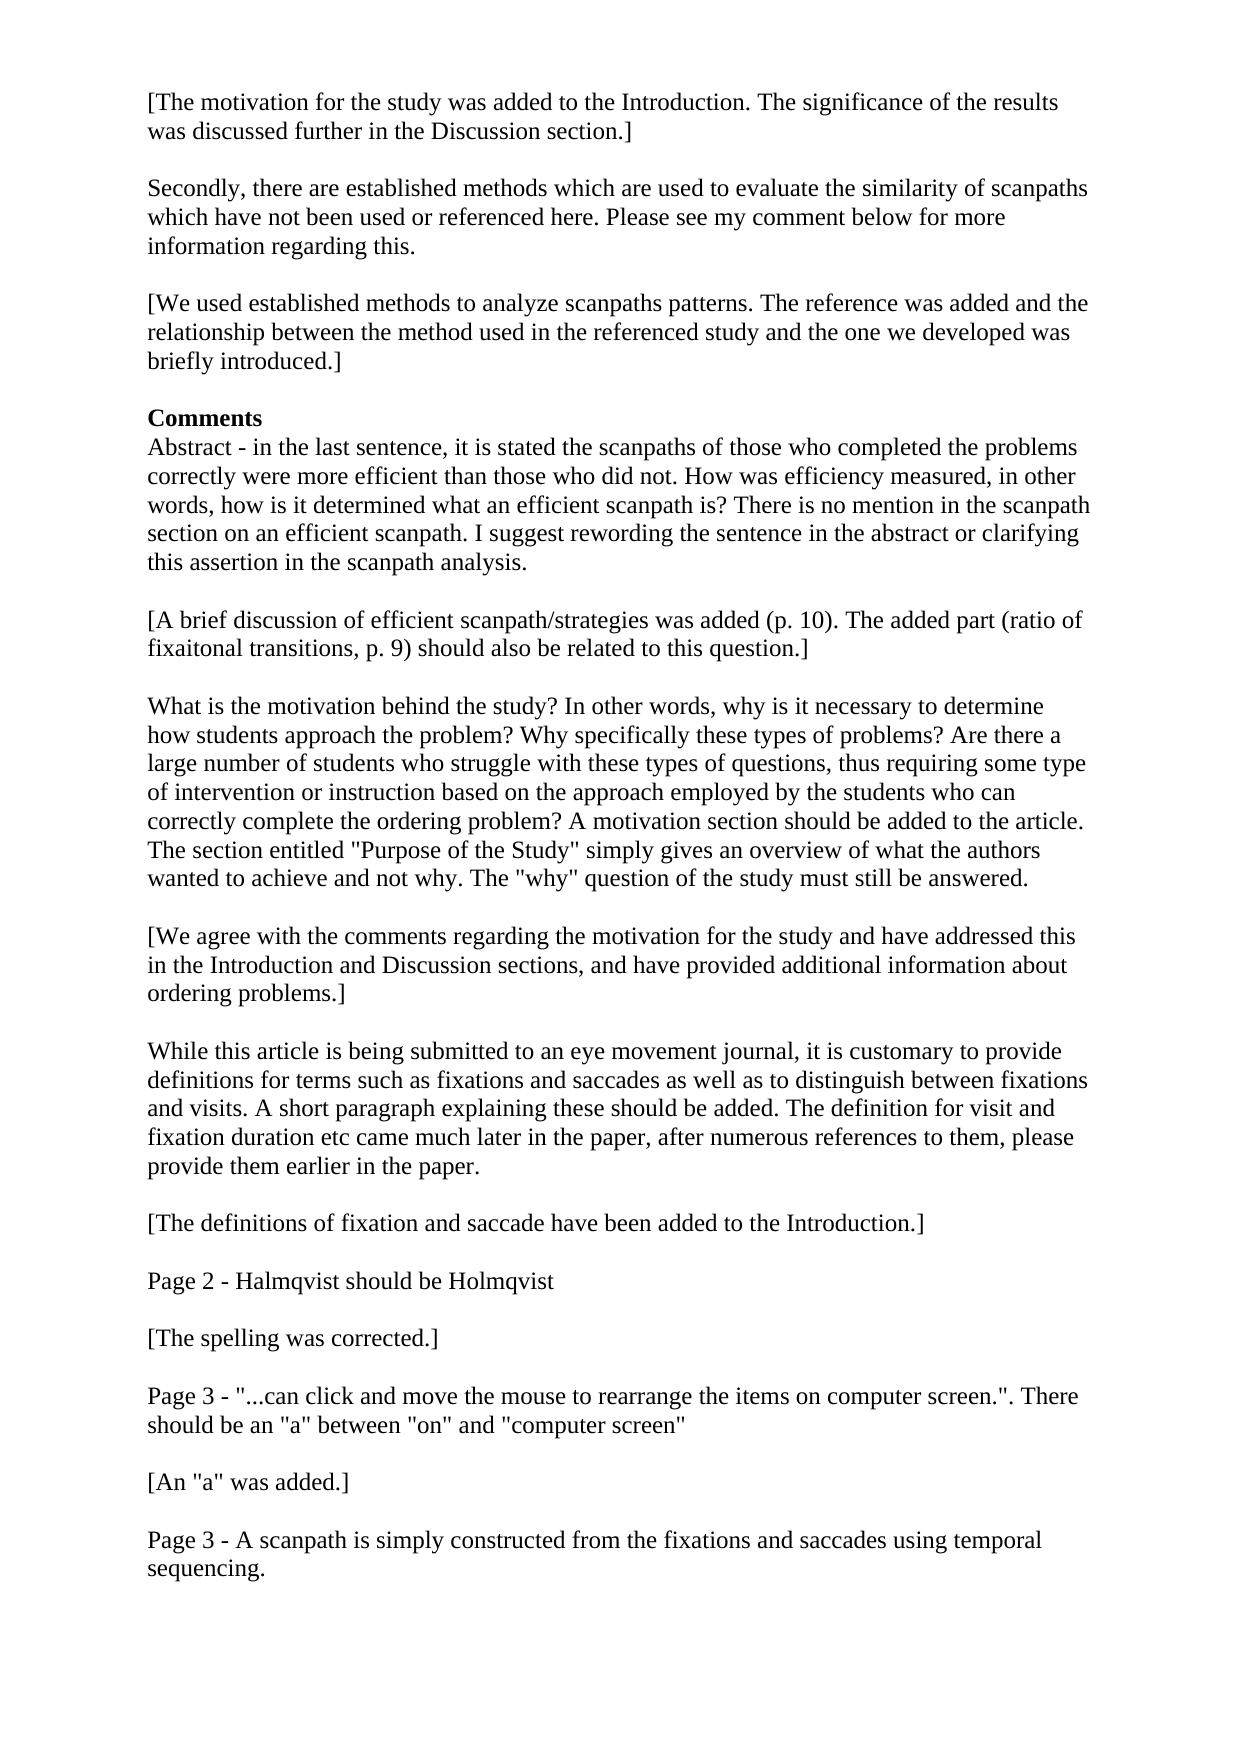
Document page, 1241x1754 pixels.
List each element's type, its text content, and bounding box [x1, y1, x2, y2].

text [The spelling was corrected.] [147, 1323, 1093, 1352]
text [The motivation for the study was added to the Introduction. The significance of the results was discussed further in the Discussion section.] [147, 87, 1093, 145]
text [We used established methods to analyze scanpaths patterns. The reference was added and the relationship between the method used in the referenced study and the one we developed was briefly introduced.] [147, 288, 1093, 375]
text Comments [147, 403, 1093, 432]
text [The definitions of fixation and saccade have been added to the Introduction.] [147, 1208, 1093, 1237]
text [A brief discussion of efficient scanpath/strategies was added (p. 10). The added part (ratio of fixaitonal transitions, p. 9) should also be related to this question.] [147, 605, 1093, 662]
text What is the motivation behind the study? In other words, why is it necessary to determine how students approach the problem? Why specifically these types of problems? Are there a large number of students who struggle with these types of questions, thus requiring some type of intervention or instruction based on the approach employed by the students who can correctly complete the ordering problem? A motivation section should be added to the article. The section entitled "Purpose of the Study" simply gives an overview of what the authors wanted to achieve and not why. The "why" question of the study must still be answered. [147, 691, 1093, 892]
text Page 3 - A scanpath is simply constructed from the fixations and saccades using temporal sequencing. [147, 1525, 1093, 1582]
text Page 3 - "...can click and move the mouse to rearrange the items on computer screen.". There should be an "a" between "on" and "computer screen" [147, 1381, 1093, 1438]
text [An "a" was added.] [147, 1467, 1093, 1496]
text Secondly, there are established methods which are used to evaluate the similarity of scanpaths which have not been used or referenced here. Please see my comment below for more information regarding this. [147, 173, 1093, 260]
text Page 2 - Halmqvist should be Holmqvist [147, 1266, 1093, 1295]
text While this article is being submitted to an eye movement journal, it is customary to provide definitions for terms such as fixations and saccades as well as to distinguish between fixations and visits. A short paragraph explaining these should be added. The definition for visit and fixation duration etc came much later in the paper, after numerous references to them, please provide them earlier in the paper. [147, 1036, 1093, 1180]
text [We agree with the comments regarding the motivation for the study and have addressed this in the Introduction and Discussion sections, and have provided additional information about ordering problems.] [147, 921, 1093, 1007]
text Abstract - in the last sentence, it is stated the scanpaths of those who completed the problems correctly were more efficient than those who did not. How was efficiency measured, in other words, how is it determined what an efficient scanpath is? There is no mention in the scanpath section on an efficient scanpath. I suggest rewording the sentence in the abstract or clarifying this assertion in the scanpath analysis. [147, 432, 1093, 576]
